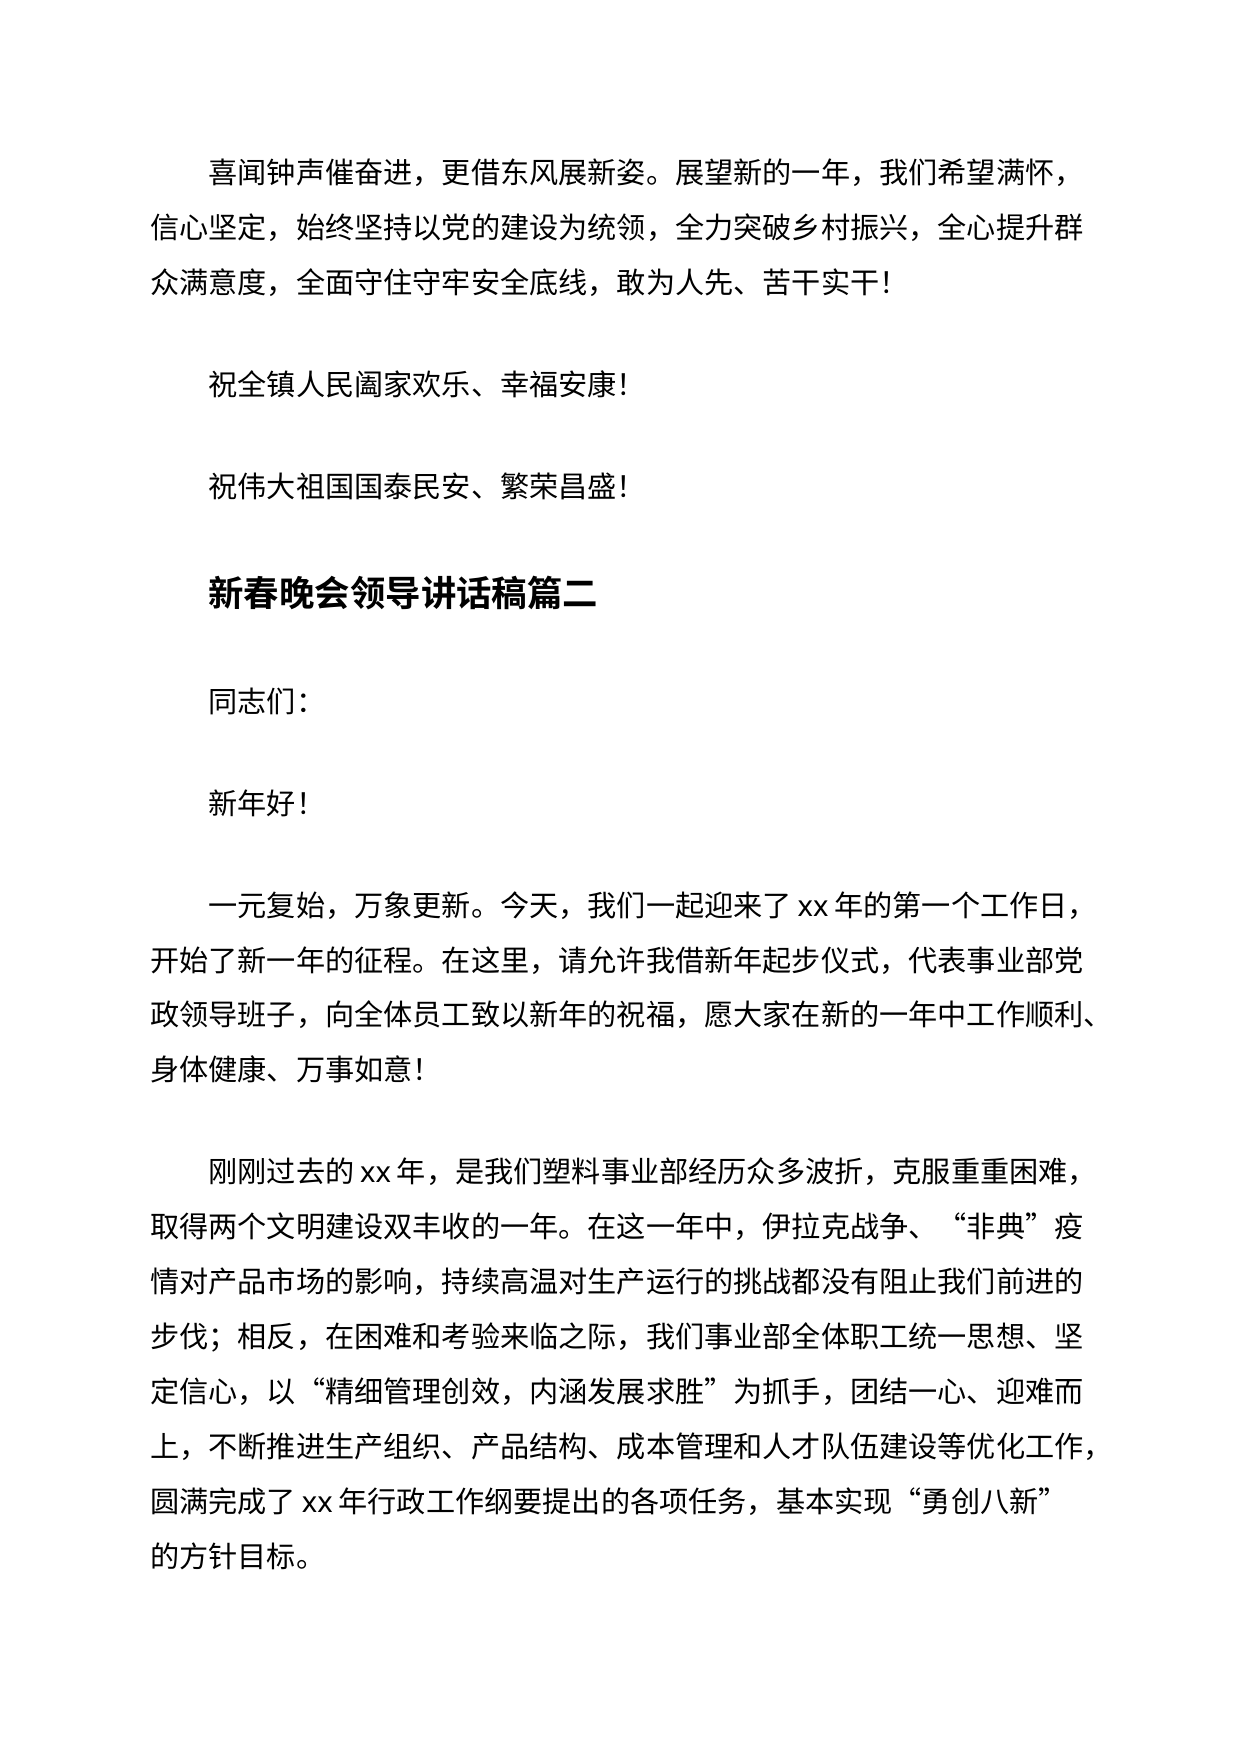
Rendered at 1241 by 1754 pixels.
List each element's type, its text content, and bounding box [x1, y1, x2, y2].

text 刚刚过去的xx年，是我们塑料事业部经历众多波折，克服重重困难，取得两个文明建设双丰收的一年。在这一年中，伊拉克战争、“非典”疫情对产品市场的影响，持续高温对生产运行的挑战都没有阻止我们前进的步伐；相反，在困难和考验来临之际，我们事业部全体职工统一思想、坚定信心，以“精细管理创效，内涵发展求胜”为抓手，团结一心、迎难而上，不断推进生产组织、产品结构、成本管理和人才队伍建设等优化工作，圆满完成了xx年行政工作纲要提出的各项任务，基本实现“勇创八新”的方针目标。 [150, 1149, 1090, 1575]
text 一元复始，万象更新。今天，我们一起迎来了xx年的第一个工作日，开始了新一年的征程。在这里，请允许我借新年起步仪式，代表事业部党政领导班子，向全体员工致以新年的祝福，愿大家在新的一年中工作顺利、身体健康、万事如意！ [150, 882, 1090, 1089]
text 祝伟大祖国国泰民安、繁荣昌盛！ [150, 463, 1090, 506]
text 同志们： [150, 678, 1090, 721]
text 喜闻钟声催奋进，更借东风展新姿。展望新的一年，我们希望满怀，信心坚定，始终坚持以党的建设为统领，全力突破乡村振兴，全心提升群众满意度，全面守住守牢安全底线，敢为人先、苦干实干！ [150, 150, 1090, 302]
text 新年好！ [150, 780, 1090, 823]
text 新春晚会领导讲话稿篇二 [150, 565, 1090, 616]
text 祝全镇人民阖家欢乐、幸福安康！ [150, 362, 1090, 404]
